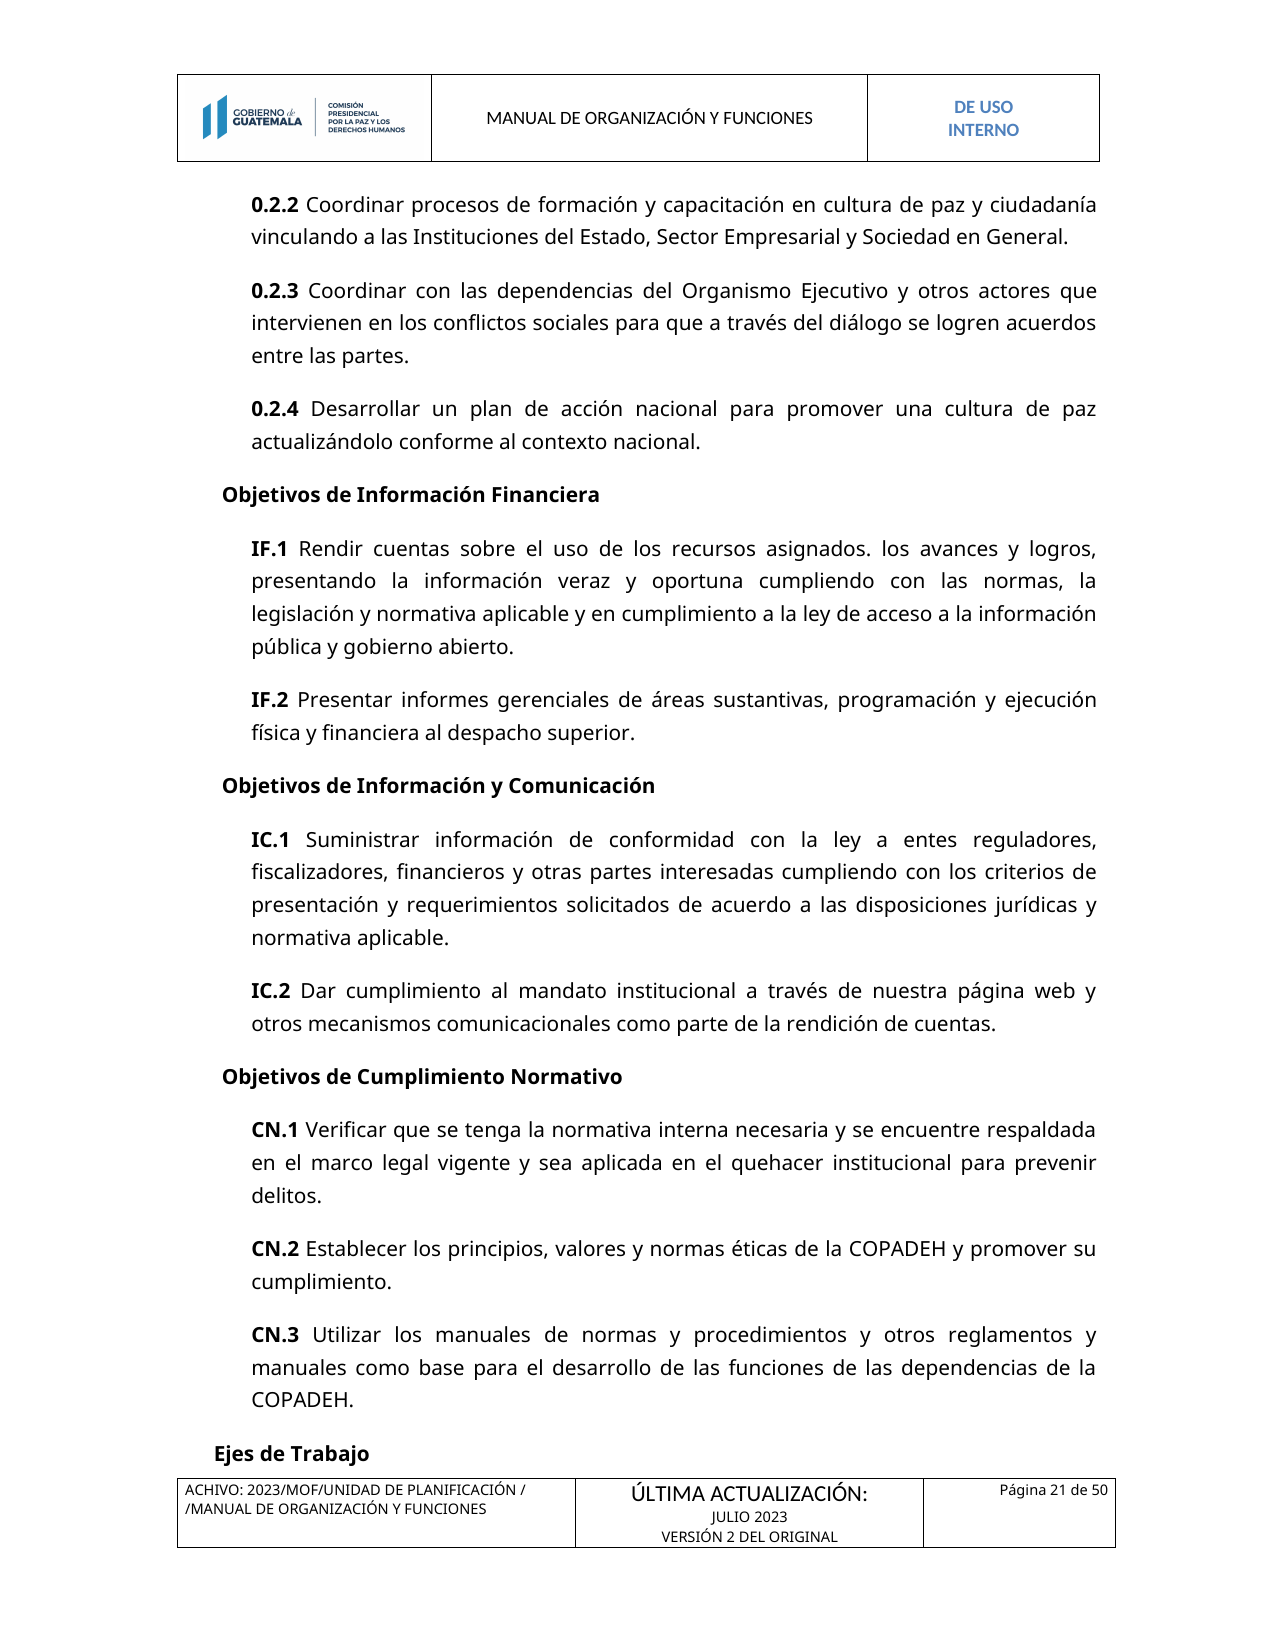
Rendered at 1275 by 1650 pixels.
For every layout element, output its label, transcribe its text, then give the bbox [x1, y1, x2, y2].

picture [185, 75, 425, 160]
text CN.1 Verificar que se tenga la normativa interna necesaria y se encuentre respaldada en el marco legal vigente y sea aplicada en el quehacer institucional para prevenir delitos. [251, 1116, 1098, 1209]
text Objetivos de Información Financiera [222, 481, 1098, 509]
text IF.2 Presentar informes gerenciales de áreas sustantivas, programación y ejecución física y financiera al despacho superior. [251, 685, 1098, 746]
text IC.2 Dar cumplimiento al mandato institucional a través de nuestra página web y otros mecanismos comunicacionales como parte de la rendición de cuentas. [251, 976, 1098, 1037]
text IF.1 Rendir cuentas sobre el uso de los recursos asignados. los avances y logros, presentando la información veraz y oportuna cumpliendo con las normas, la legislación y normativa aplicable y en cumplimiento a la ley de acceso a la información pública y gobierno abierto. [251, 534, 1098, 660]
text 0.2.4 Desarrollar un plan de acción nacional para promover una cultura de paz actualizándolo conforme al contexto nacional. [251, 394, 1098, 456]
text Objetivos de Información y Comunicación [222, 771, 1098, 800]
text CN.2 Establecer los principios, valores y normas éticas de la COPADEH y promover su cumplimiento. [251, 1234, 1098, 1295]
text Objetivos de Cumplimiento Normativo [222, 1062, 1098, 1091]
text Ejes de Trabajo [177, 1439, 1098, 1467]
text IC.1 Suministrar información de conformidad con la ley a entes reguladores, fiscalizadores, financieros y otras partes interesadas cumpliendo con los criterios de presentación y requerimientos solicitados de acuerdo a las disposiciones jurídicas y normativa aplicable. [251, 825, 1098, 951]
text 0.2.2 Coordinar procesos de formación y capacitación en cultura de paz y ciudadanía vinculando a las Instituciones del Estado, Sector Empresarial y Sociedad en General. [251, 190, 1098, 251]
text CN.3 Utilizar los manuales de normas y procedimientos y otros reglamentos y manuales como base para el desarrollo de las funciones de las dependencias de la COPADEH. [251, 1320, 1098, 1414]
text 0.2.3 Coordinar con las dependencias del Organismo Ejecutivo y otros actores que intervienen en los conflictos sociales para que a través del diálogo se logren acuerdos entre las partes. [251, 276, 1098, 369]
